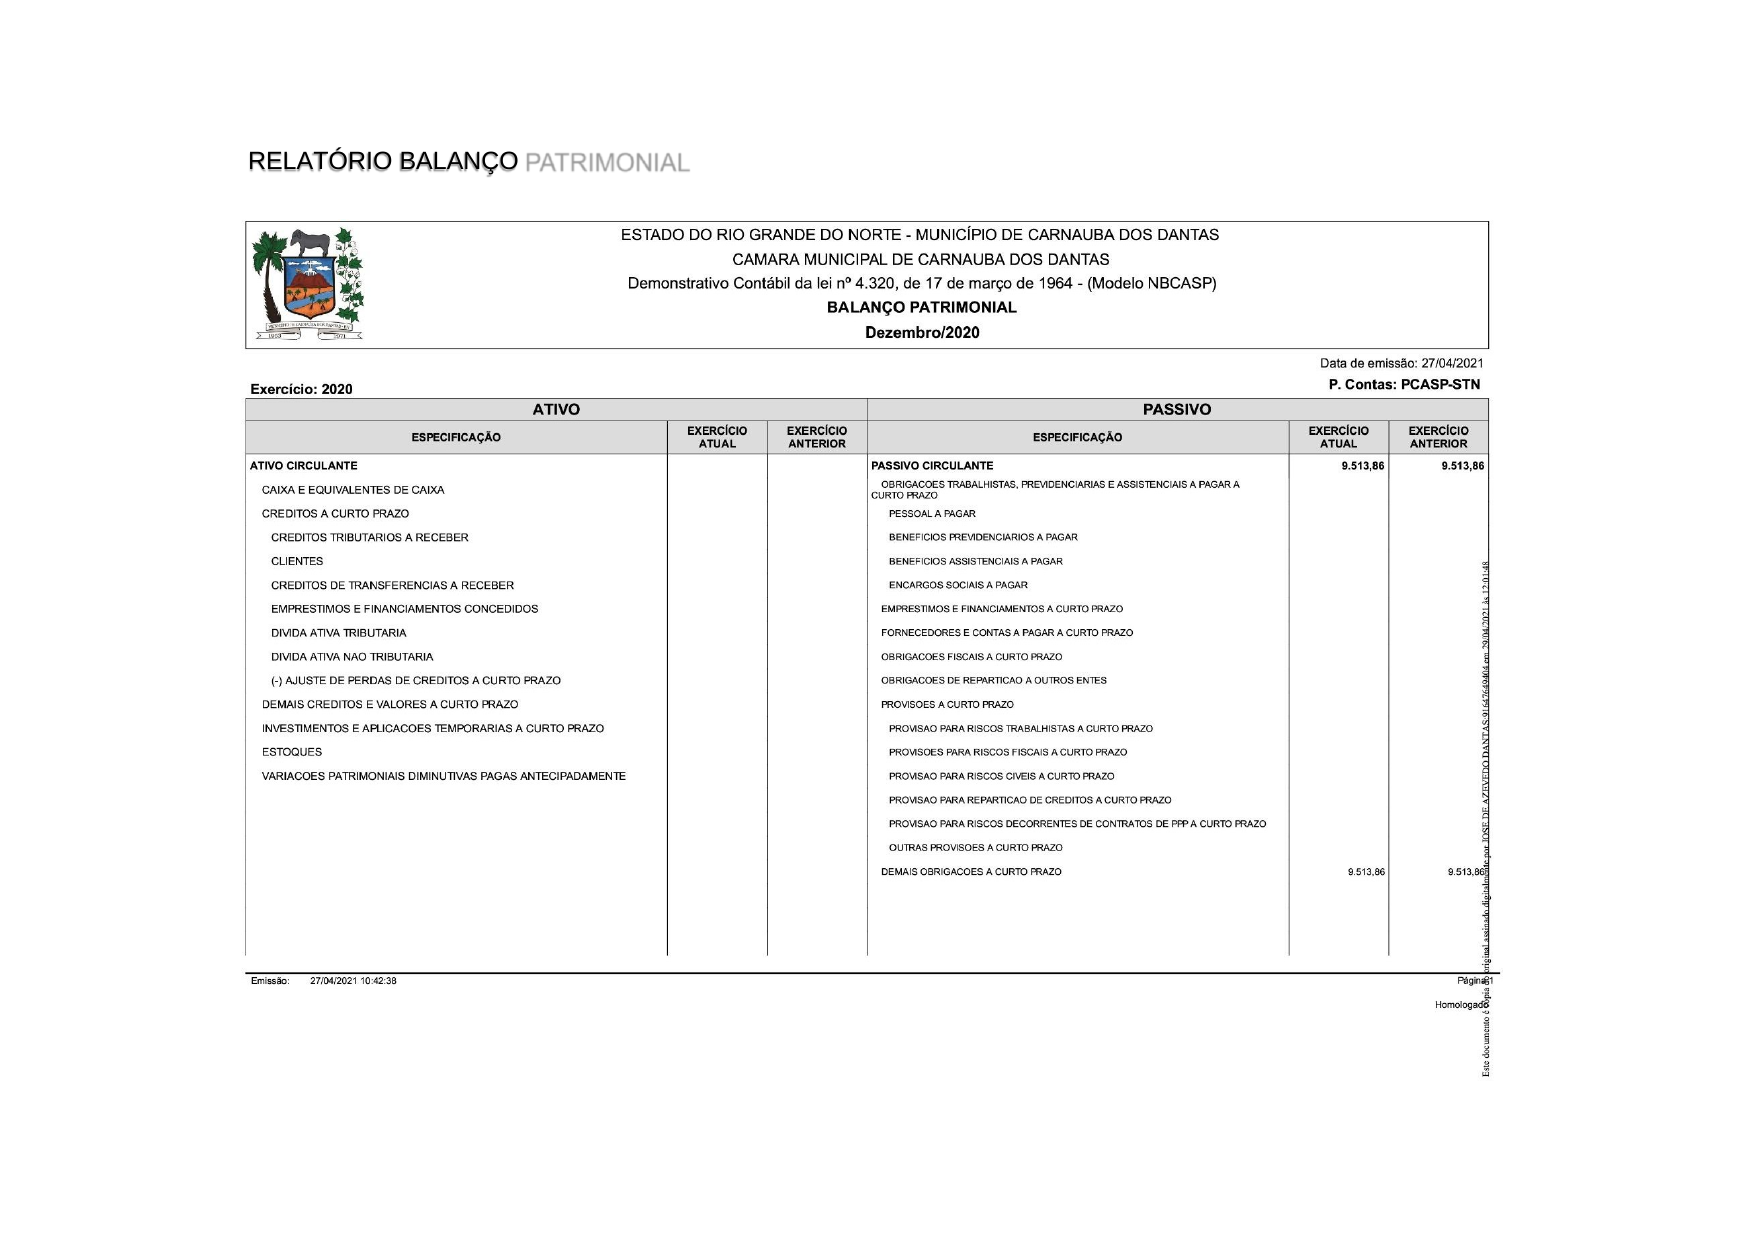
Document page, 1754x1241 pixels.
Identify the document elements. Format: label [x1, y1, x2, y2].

picture [248, 146, 691, 178]
picture [241, 219, 1503, 1081]
